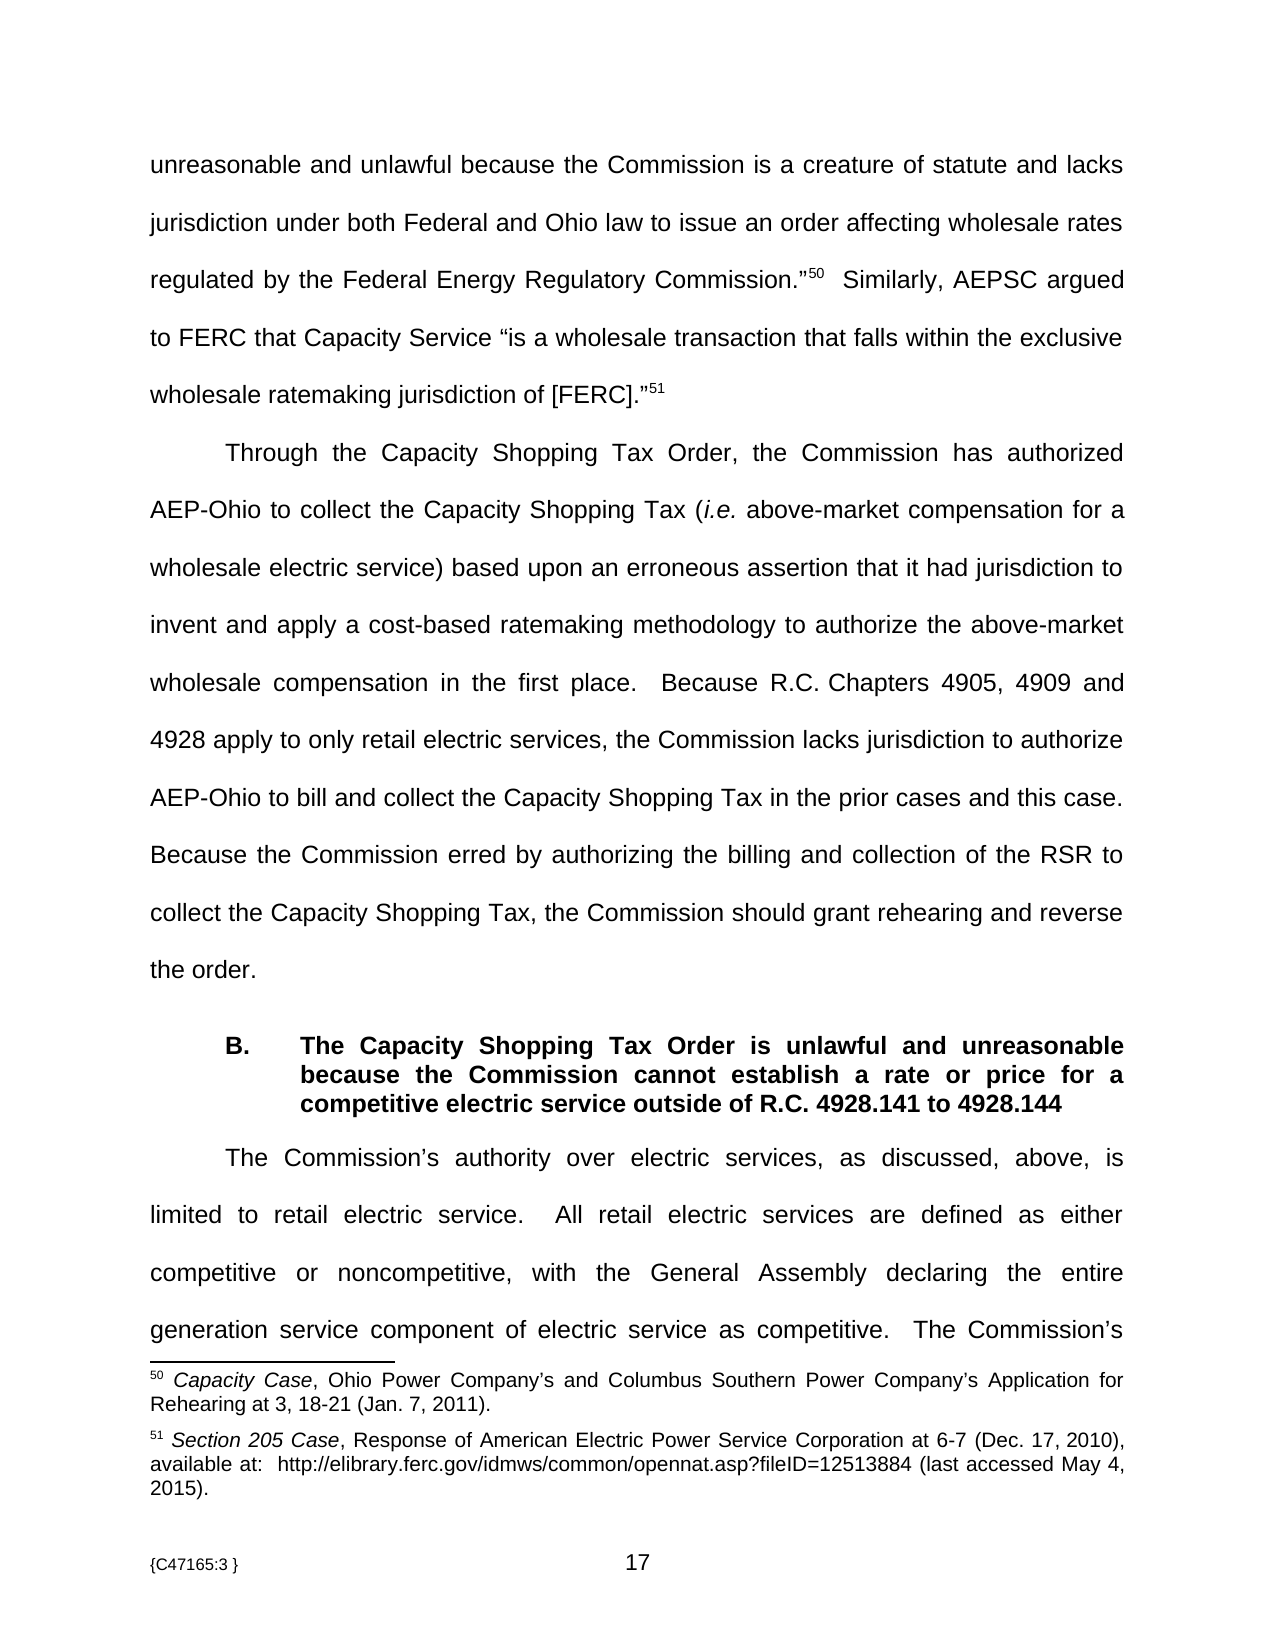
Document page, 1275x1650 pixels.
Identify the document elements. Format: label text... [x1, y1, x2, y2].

text Through the Capacity Shopping Tax Order, the Commission has authorized AEP-Ohio to collect the Capacity Shopping Tax (i.e. above-market compensation for a wholesale electric service) based upon an erroneous assertion that it had jurisdiction to invent and apply a cost-based ratemaking methodology to authorize the above-market wholesale compensation in the first place. Because R.C. Chapters 4905, 4909 and 4928 apply to only retail electric services, the Commission lacks jurisdiction to authorize AEP-Ohio to bill and collect the Capacity Shopping Tax in the prior cases and this case. Because the Commission erred by authorizing the billing and collection of the RSR to collect the Capacity Shopping Tax, the Commission should grant rehearing and reverse the order. [150, 437, 1125, 984]
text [150, 1142, 1125, 1344]
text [150, 150, 1125, 409]
subtitle The Capacity Shopping Tax Order is unlawful and unreasonable because the Commission cannot establish a rate or price for a competitive electric service outside of R.C. 4928.141 to 4928.144 [225, 1031, 1125, 1117]
